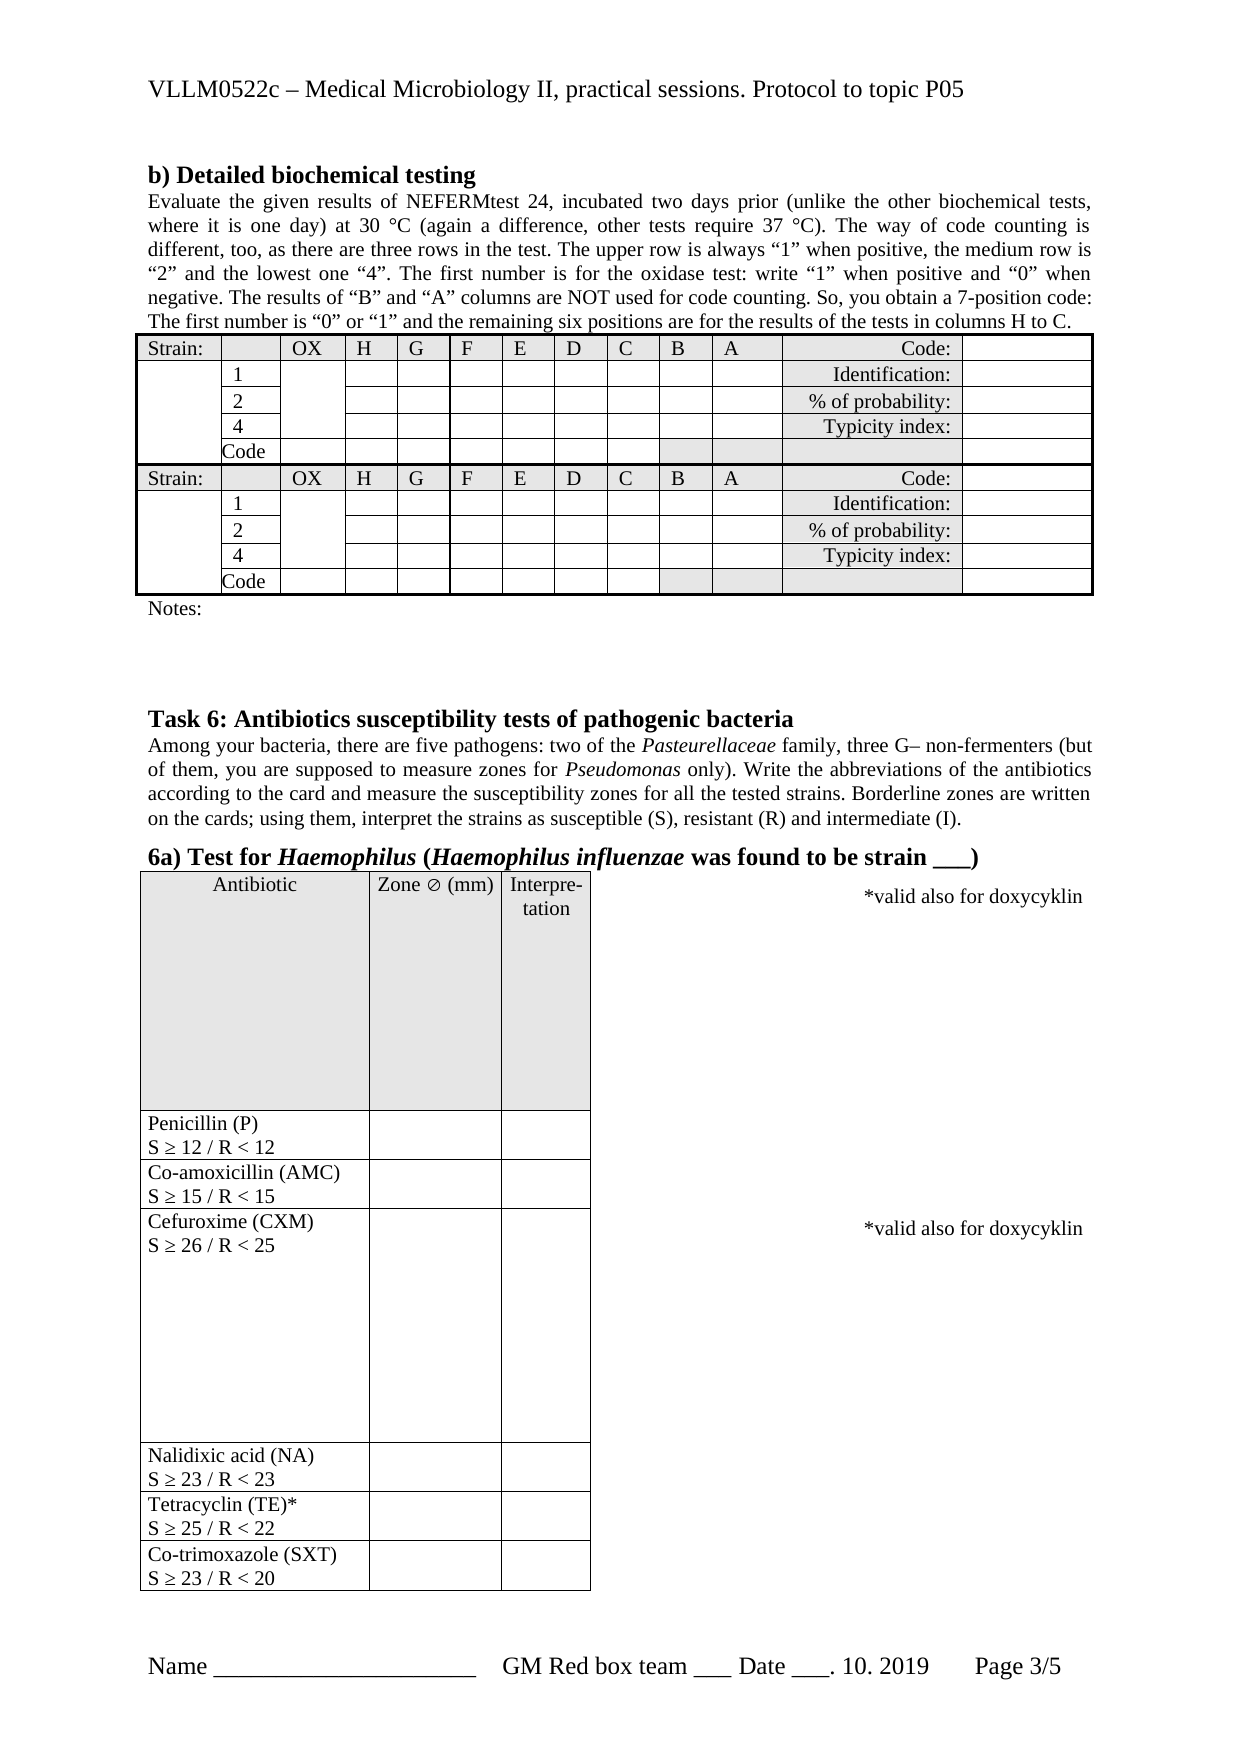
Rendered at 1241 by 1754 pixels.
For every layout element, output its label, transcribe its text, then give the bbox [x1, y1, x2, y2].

table_cell [370, 1492, 501, 1540]
table_header Interpre-tation [502, 872, 590, 1110]
table_cell [451, 544, 502, 567]
table_cell E [503, 466, 554, 490]
table_cell [963, 439, 1091, 463]
table_cell [451, 387, 502, 413]
table_cell [398, 516, 449, 542]
table_cell Cefuroxime (CXM) S ≥ 26 / R < 25 [141, 1209, 369, 1442]
table_cell [346, 439, 397, 463]
table_cell [370, 1209, 501, 1442]
table_header Zone (mm) [370, 872, 501, 1110]
text Evaluate the given results of NEFERMtest 24, incubated two days prior (unlike the other biochemical tests, where it is one day) at 30 °C (again a difference, other tests require 37 °C). The way of code counting is different, too, as there are three rows in the test. The upper row is always “1” when positive, the medium row is “2” and the lowest one “4”. The first number is for the oxidase test: write “1” when positive and “0” when negative. The results of “B” and “A” columns are NOT used for code counting. So, you obtain a 7-position code: The first number is “0” or “1” and the remaining six positions are for the results of the tests in columns H to C. [148, 189, 1093, 333]
table_cell [608, 516, 659, 542]
table_cell [963, 544, 1091, 567]
table_cell [222, 466, 280, 490]
table_cell [555, 361, 607, 386]
table_cell Identification: [783, 491, 962, 515]
table_header Code: [783, 336, 962, 360]
table_cell [281, 439, 345, 463]
table_cell % of probability: [783, 387, 962, 413]
table_cell [963, 361, 1091, 386]
table_cell [608, 569, 659, 593]
table_header A [713, 336, 782, 360]
table_cell [346, 544, 397, 567]
table_cell [555, 491, 607, 515]
table_header H [346, 336, 397, 360]
table_cell [608, 414, 659, 438]
table_cell [608, 361, 659, 386]
table_cell [281, 491, 345, 567]
table_cell [281, 569, 345, 593]
table_cell [398, 361, 449, 386]
table_cell [555, 387, 607, 413]
table_cell [503, 361, 554, 386]
table_cell % of probability: [783, 516, 962, 542]
table_cell Tetracyclin (TE)* S ≥ 25 / R < 22 [141, 1492, 369, 1540]
table_cell Nalidixic acid (NA) S ≥ 23 / R < 23 [141, 1443, 369, 1491]
table_cell 1 [222, 361, 280, 386]
table_cell [963, 569, 1091, 593]
table_cell [502, 1541, 590, 1589]
table_cell [503, 387, 554, 413]
table_cell [713, 516, 782, 542]
table_cell [398, 491, 449, 515]
table_cell [660, 439, 712, 463]
table_cell Co-amoxicillin (AMC) S ≥ 15 / R < 15 [141, 1160, 369, 1208]
table_cell Identification: [783, 361, 962, 386]
table_cell OX [281, 466, 345, 490]
table_cell [713, 361, 782, 386]
table_cell [713, 414, 782, 438]
table_header [222, 336, 280, 360]
table_cell [660, 544, 712, 567]
subtitle Task 6: Antibiotics susceptibility tests of pathogenic bacteria [148, 704, 1093, 733]
table_cell Typicity index: [783, 414, 962, 438]
table_cell [451, 439, 502, 463]
table_cell [660, 569, 712, 593]
table_cell Code [222, 569, 280, 593]
table_cell Typicity index: [783, 544, 962, 567]
table_cell [555, 544, 607, 567]
table_cell [783, 439, 962, 463]
table_cell [660, 516, 712, 542]
table_cell [608, 439, 659, 463]
table_cell [398, 387, 449, 413]
table_cell [398, 569, 449, 593]
table_cell [660, 491, 712, 515]
table_cell [346, 569, 397, 593]
table_cell [963, 491, 1091, 515]
table_header OX [281, 336, 345, 360]
table_cell 4 [222, 414, 280, 438]
subtitle b) Detailed biochemical testing [148, 160, 1093, 189]
table_cell Strain: [138, 466, 221, 490]
table_cell [555, 569, 607, 593]
table_cell [346, 361, 397, 386]
table_cell [346, 414, 397, 438]
table_cell [608, 387, 659, 413]
text Among your bacteria, there are five pathogens: two of the Pasteurellaceae family, three G– non-fermenters (but of them, you are supposed to measure zones for Pseudomonas only). Write the abbreviations of the antibiotics according to the card and measure the susceptibility zones for all the tested strains. Borderline zones are written on the cards; using them, interpret the strains as susceptible (S), resistant (R) and intermediate (I). [148, 733, 1093, 829]
table_cell [503, 491, 554, 515]
table_cell [346, 387, 397, 413]
table_cell Co-trimoxazole (SXT) S ≥ 23 / R < 20 [141, 1541, 369, 1589]
table_cell 1 [222, 491, 280, 515]
table_cell [963, 414, 1091, 438]
table_cell [963, 516, 1091, 542]
table_cell [713, 544, 782, 567]
table_cell [555, 414, 607, 438]
table_cell G [398, 466, 449, 490]
table_cell [555, 516, 607, 542]
table_cell [503, 544, 554, 567]
table_cell [503, 516, 554, 542]
table_header [963, 336, 1091, 360]
table_cell [713, 387, 782, 413]
subtitle 6a) Test for Haemophilus (Haemophilus influenzae was found to be strain ___) [148, 842, 1093, 871]
table_header Strain: [138, 336, 221, 360]
table_cell [963, 387, 1091, 413]
table_header F [451, 336, 502, 360]
table_cell [138, 361, 221, 463]
table_header B [660, 336, 712, 360]
table_cell [451, 361, 502, 386]
table_cell [713, 569, 782, 593]
table_cell [451, 569, 502, 593]
table_cell [138, 491, 221, 593]
table_cell [713, 491, 782, 515]
table_header E [503, 336, 554, 360]
table_cell [398, 439, 449, 463]
text Notes: [148, 596, 1093, 620]
table_cell 2 [222, 387, 280, 413]
table_cell [451, 414, 502, 438]
table_cell [502, 1111, 590, 1159]
table_cell [660, 361, 712, 386]
table_cell [281, 361, 345, 438]
table_cell [608, 491, 659, 515]
table_cell [451, 516, 502, 542]
table_cell [783, 569, 962, 593]
table_cell [370, 1443, 501, 1491]
table_cell [370, 1160, 501, 1208]
table_cell [608, 544, 659, 567]
table_cell [346, 516, 397, 542]
table_cell [451, 491, 502, 515]
table_cell Penicillin (P) S ≥ 12 / R < 12 [141, 1111, 369, 1159]
table_cell [502, 1209, 590, 1442]
table_cell Code [222, 439, 280, 463]
table_header C [608, 336, 659, 360]
table_cell B [660, 466, 712, 490]
table_cell [963, 466, 1091, 490]
table_cell H [346, 466, 397, 490]
table_cell [503, 414, 554, 438]
table_cell [660, 414, 712, 438]
table_cell 4 [222, 544, 280, 567]
table_cell C [608, 466, 659, 490]
table_cell 2 [222, 516, 280, 542]
table_header G [398, 336, 449, 360]
table_cell Code: [783, 466, 962, 490]
table_cell [555, 439, 607, 463]
table_cell [502, 1443, 590, 1491]
table_cell [660, 387, 712, 413]
table_cell A [713, 466, 782, 490]
table_cell [398, 414, 449, 438]
table_cell [503, 439, 554, 463]
table_cell [398, 544, 449, 567]
table_cell [502, 1160, 590, 1208]
table_cell D [555, 466, 607, 490]
table_cell [502, 1492, 590, 1540]
table_cell F [451, 466, 502, 490]
table_cell [503, 569, 554, 593]
table_cell [346, 491, 397, 515]
table_header D [555, 336, 607, 360]
table_cell [370, 1111, 501, 1159]
table_cell [713, 439, 782, 463]
table_cell [370, 1541, 501, 1589]
table_header Antibiotic [141, 872, 369, 1110]
